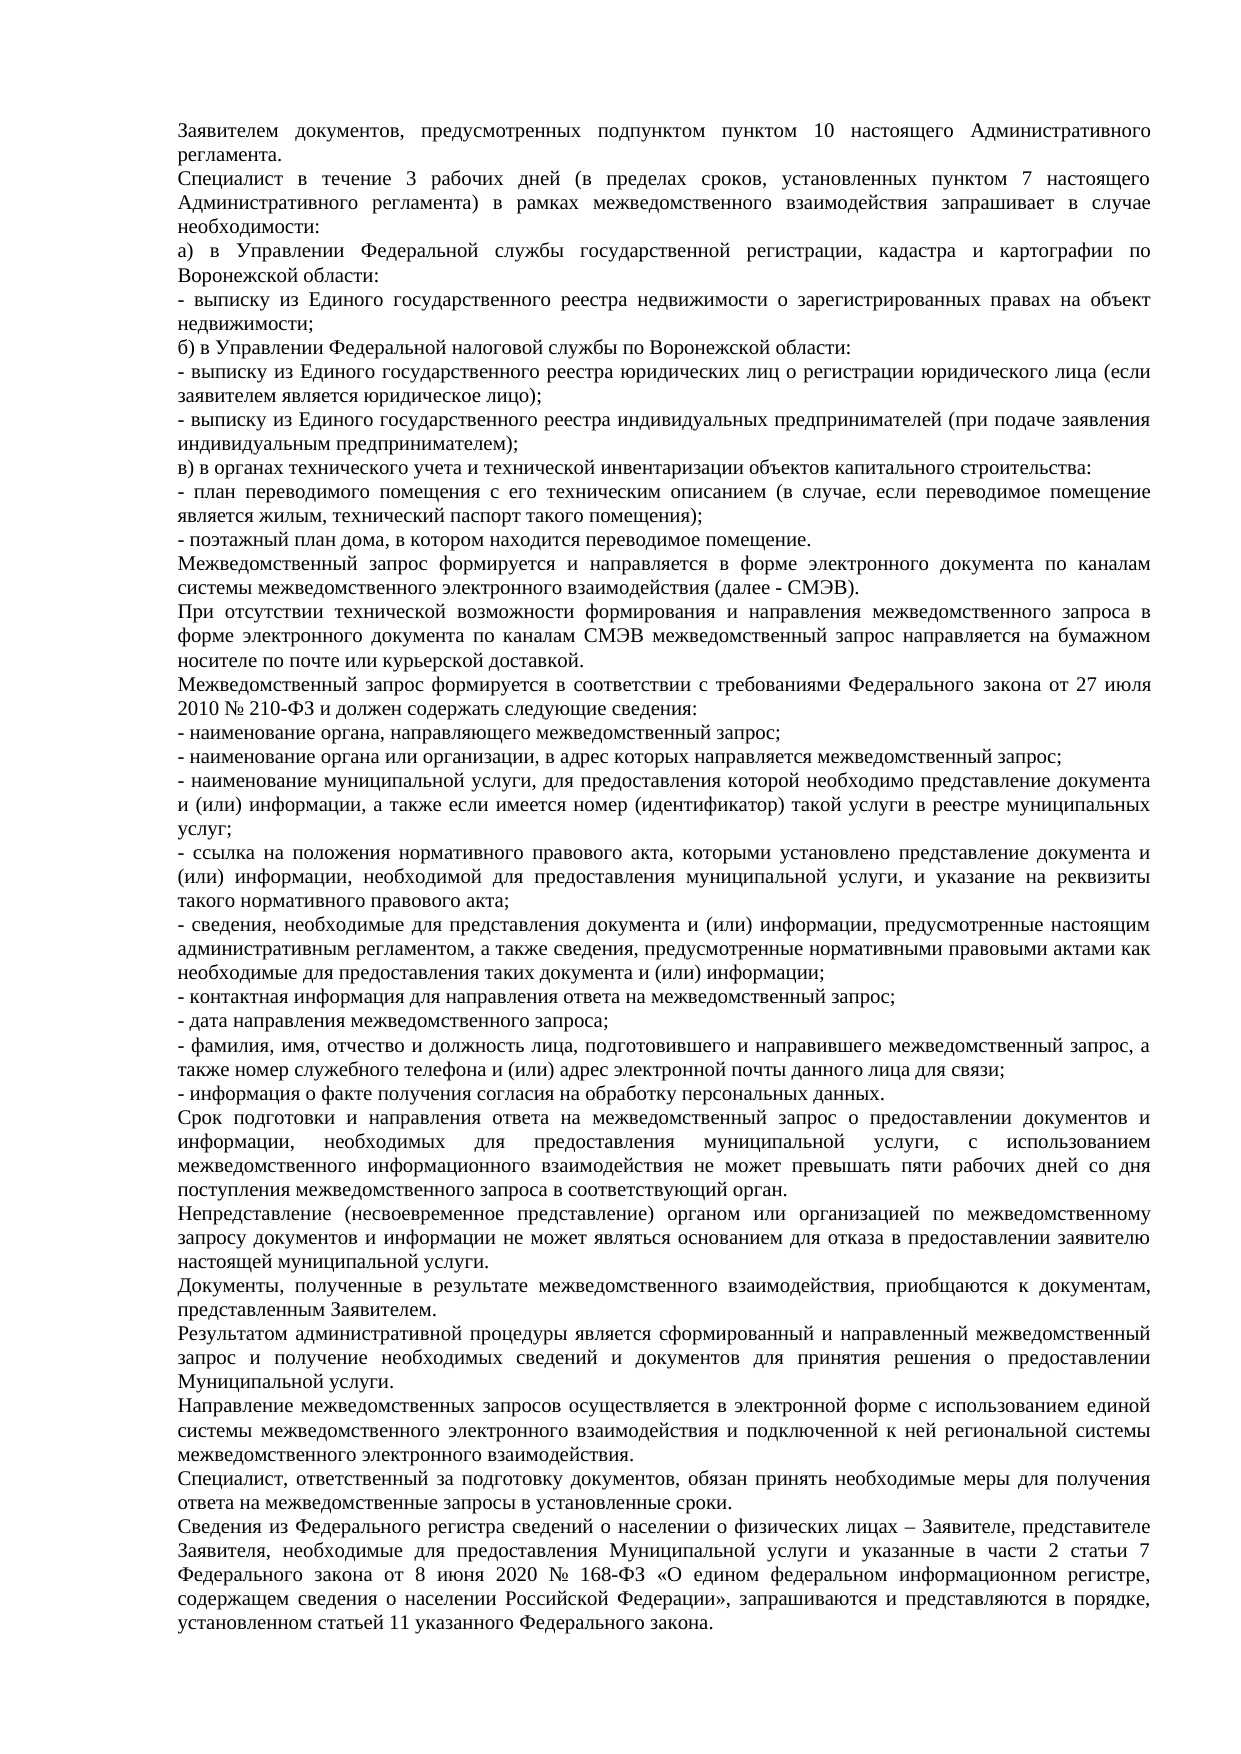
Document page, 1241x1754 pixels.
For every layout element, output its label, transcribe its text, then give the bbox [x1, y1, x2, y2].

text Непредставление (несвоевременное представление) органом или организацией по межведомственному запросу документов и информации не может являться основанием для отказа в предоставлении заявителю настоящей муниципальной услуги. [177, 1201, 1152, 1273]
text - сведения, необходимые для представления документа и (или) информации, предусмотренные настоящим административным регламентом, а также сведения, предусмотренные нормативными правовыми актами как необходимые для предоставления таких документа и (или) информации; [177, 912, 1152, 984]
text в) в органах технического учета и технической инвентаризации объектов капитального строительства: [177, 455, 1152, 479]
text б) в Управлении Федеральной налоговой службы по Воронежской области: [177, 335, 1152, 359]
text При отсутствии технической возможности формирования и направления межведомственного запроса в форме электронного документа по каналам СМЭВ межведомственный запрос направляется на бумажном носителе по почте или курьерской доставкой. [177, 599, 1152, 672]
text - наименование муниципальной услуги, для предоставления которой необходимо представление документа и (или) информации, а также если имеется номер (идентификатор) такой услуги в реестре муниципальных услуг; [177, 768, 1152, 840]
text - ссылка на положения нормативного правового акта, которыми установлено представление документа и (или) информации, необходимой для предоставления муниципальной услуги, и указание на реквизиты такого нормативного правового акта; [177, 840, 1152, 912]
text - дата направления межведомственного запроса; [177, 1008, 1152, 1032]
text - выписку из Единого государственного реестра индивидуальных предпринимателей (при подаче заявления индивидуальным предпринимателем); [177, 407, 1152, 455]
text Результатом административной процедуры является сформированный и направленный межведомственный запрос и получение необходимых сведений и документов для принятия решения о предоставлении Муниципальной услуги. [177, 1321, 1152, 1393]
text - поэтажный план дома, в котором находится переводимое помещение. [177, 527, 1152, 551]
text Документы, полученные в результате межведомственного взаимодействия, приобщаются к документам, представленным Заявителем. [177, 1273, 1152, 1321]
text Срок подготовки и направления ответа на межведомственный запрос о предоставлении документов и информации, необходимых для предоставления муниципальной услуги, с использованием межведомственного информационного взаимодействия не может превышать пяти рабочих дней со дня поступления межведомственного запроса в соответствующий орган. [177, 1105, 1152, 1201]
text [177, 118, 1152, 166]
text Направление межведомственных запросов осуществляется в электронной форме с использованием единой системы межведомственного электронного взаимодействия и подключенной к ней региональной системы межведомственного электронного взаимодействия. [177, 1393, 1152, 1466]
text - наименование органа, направляющего межведомственный запрос; [177, 720, 1152, 744]
text Межведомственный запрос формируется и направляется в форме электронного документа по каналам системы межведомственного электронного взаимодействия (далее - СМЭВ). [177, 551, 1152, 599]
text - выписку из Единого государственного реестра недвижимости о зарегистрированных правах на объект недвижимости; [177, 287, 1152, 335]
text а) в Управлении Федеральной службы государственной регистрации, кадастра и картографии по Воронежской области: [177, 238, 1152, 287]
text - контактная информация для направления ответа на межведомственный запрос; [177, 984, 1152, 1008]
text Сведения из Федерального регистра сведений о населении о физических лицах – Заявителе, представителе Заявителя, необходимые для предоставления Муниципальной услуги и указанные в части 2 статьи 7 Федерального закона от 8 июня 2020 № 168-ФЗ «О едином федеральном информационном регистре, содержащем сведения о населении Российской Федерации», запрашиваются и представляются в порядке, установленном статьей 11 указанного Федерального закона. [177, 1514, 1152, 1634]
text - фамилия, имя, отчество и должность лица, подготовившего и направившего межведомственный запрос, а также номер служебного телефона и (или) адрес электронной почты данного лица для связи; [177, 1032, 1152, 1081]
text Специалист в течение 3 рабочих дней (в пределах сроков, установленных пунктом 7 настоящего Административного регламента) в рамках межведомственного взаимодействия запрашивает в случае необходимости: [177, 166, 1152, 238]
text - план переводимого помещения с его техническим описанием (в случае, если переводимое помещение является жилым, технический паспорт такого помещения); [177, 479, 1152, 527]
text Межведомственный запрос формируется в соответствии с требованиями Федерального закона от 27 июля 2010 № 210-ФЗ и должен содержать следующие сведения: [177, 672, 1152, 720]
text - наименование органа или организации, в адрес которых направляется межведомственный запрос; [177, 744, 1152, 768]
text - выписку из Единого государственного реестра юридических лиц о регистрации юридического лица (если заявителем является юридическое лицо); [177, 359, 1152, 407]
text - информация о факте получения согласия на обработку персональных данных. [177, 1081, 1152, 1105]
text Специалист, ответственный за подготовку документов, обязан принять необходимые меры для получения ответа на межведомственные запросы в установленные сроки. [177, 1466, 1152, 1514]
